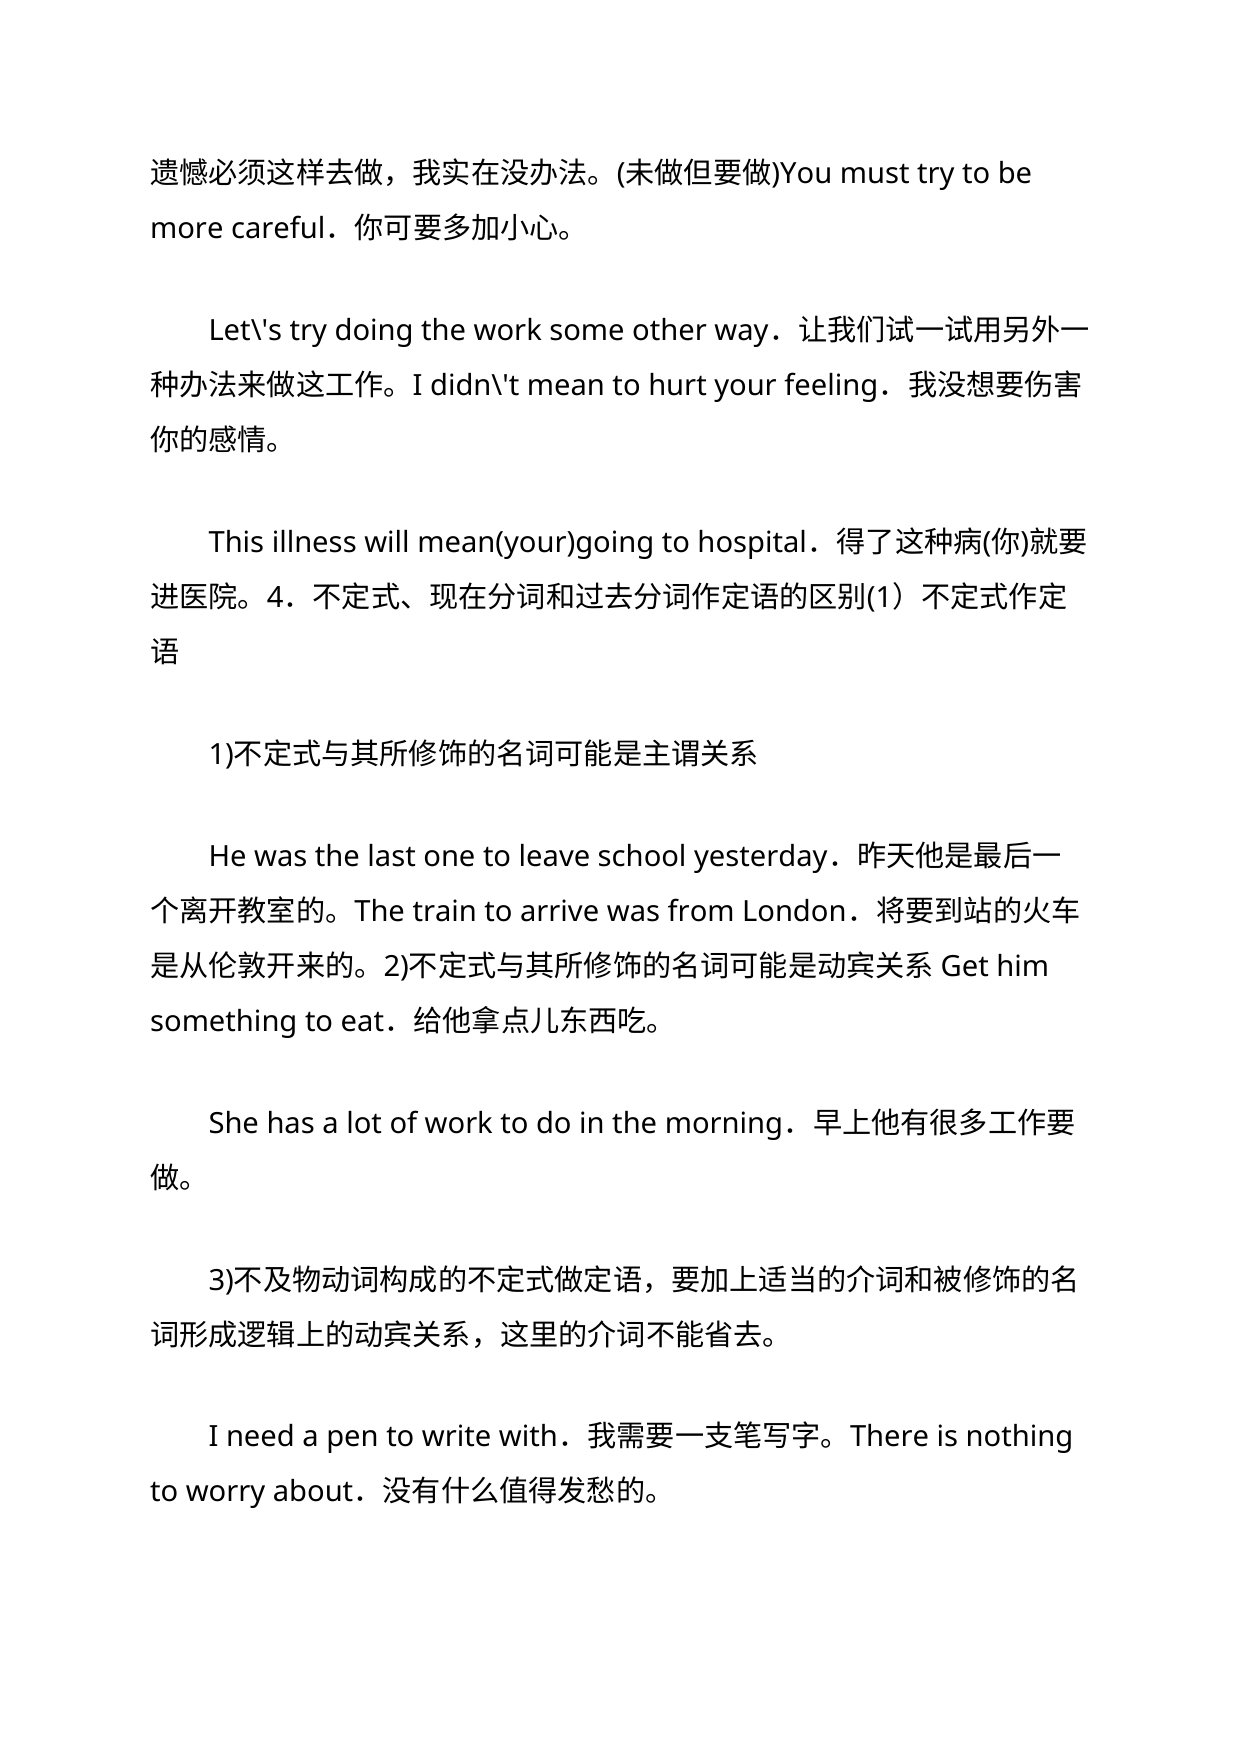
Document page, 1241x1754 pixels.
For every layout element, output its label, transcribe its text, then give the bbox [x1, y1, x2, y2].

text He was the last one to leave school yesterday．昨天他是最后一个离开教室的。The train to arrive was from London．将要到站的火车是从伦敦开来的。2)不定式与其所修饰的名词可能是动宾关系 Get him something to eat．给他拿点儿东西吃。 [150, 832, 1090, 1040]
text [150, 150, 1090, 247]
text She has a lot of work to do in the morning．早上他有很多工作要做。 [150, 1099, 1090, 1197]
text I need a pen to write with．我需要一支笔写字。There is nothing to worry about．没有什么值得发愁的。 [150, 1413, 1090, 1510]
text This illness will mean(your)going to hospital．得了这种病(你)就要进医院。4．不定式、现在分词和过去分词作定语的区别(1）不定式作定语 [150, 519, 1090, 671]
text Let\'s try doing the work some other way．让我们试一试用另外一种办法来做这工作。I didn\'t mean to hurt your feeling．我没想要伤害你的感情。 [150, 307, 1090, 459]
text 3)不及物动词构成的不定式做定语，要加上适当的介词和被修饰的名词形成逻辑上的动宾关系，这里的介词不能省去。 [150, 1256, 1090, 1353]
text 1)不定式与其所修饰的名词可能是主谓关系 [150, 731, 1090, 773]
